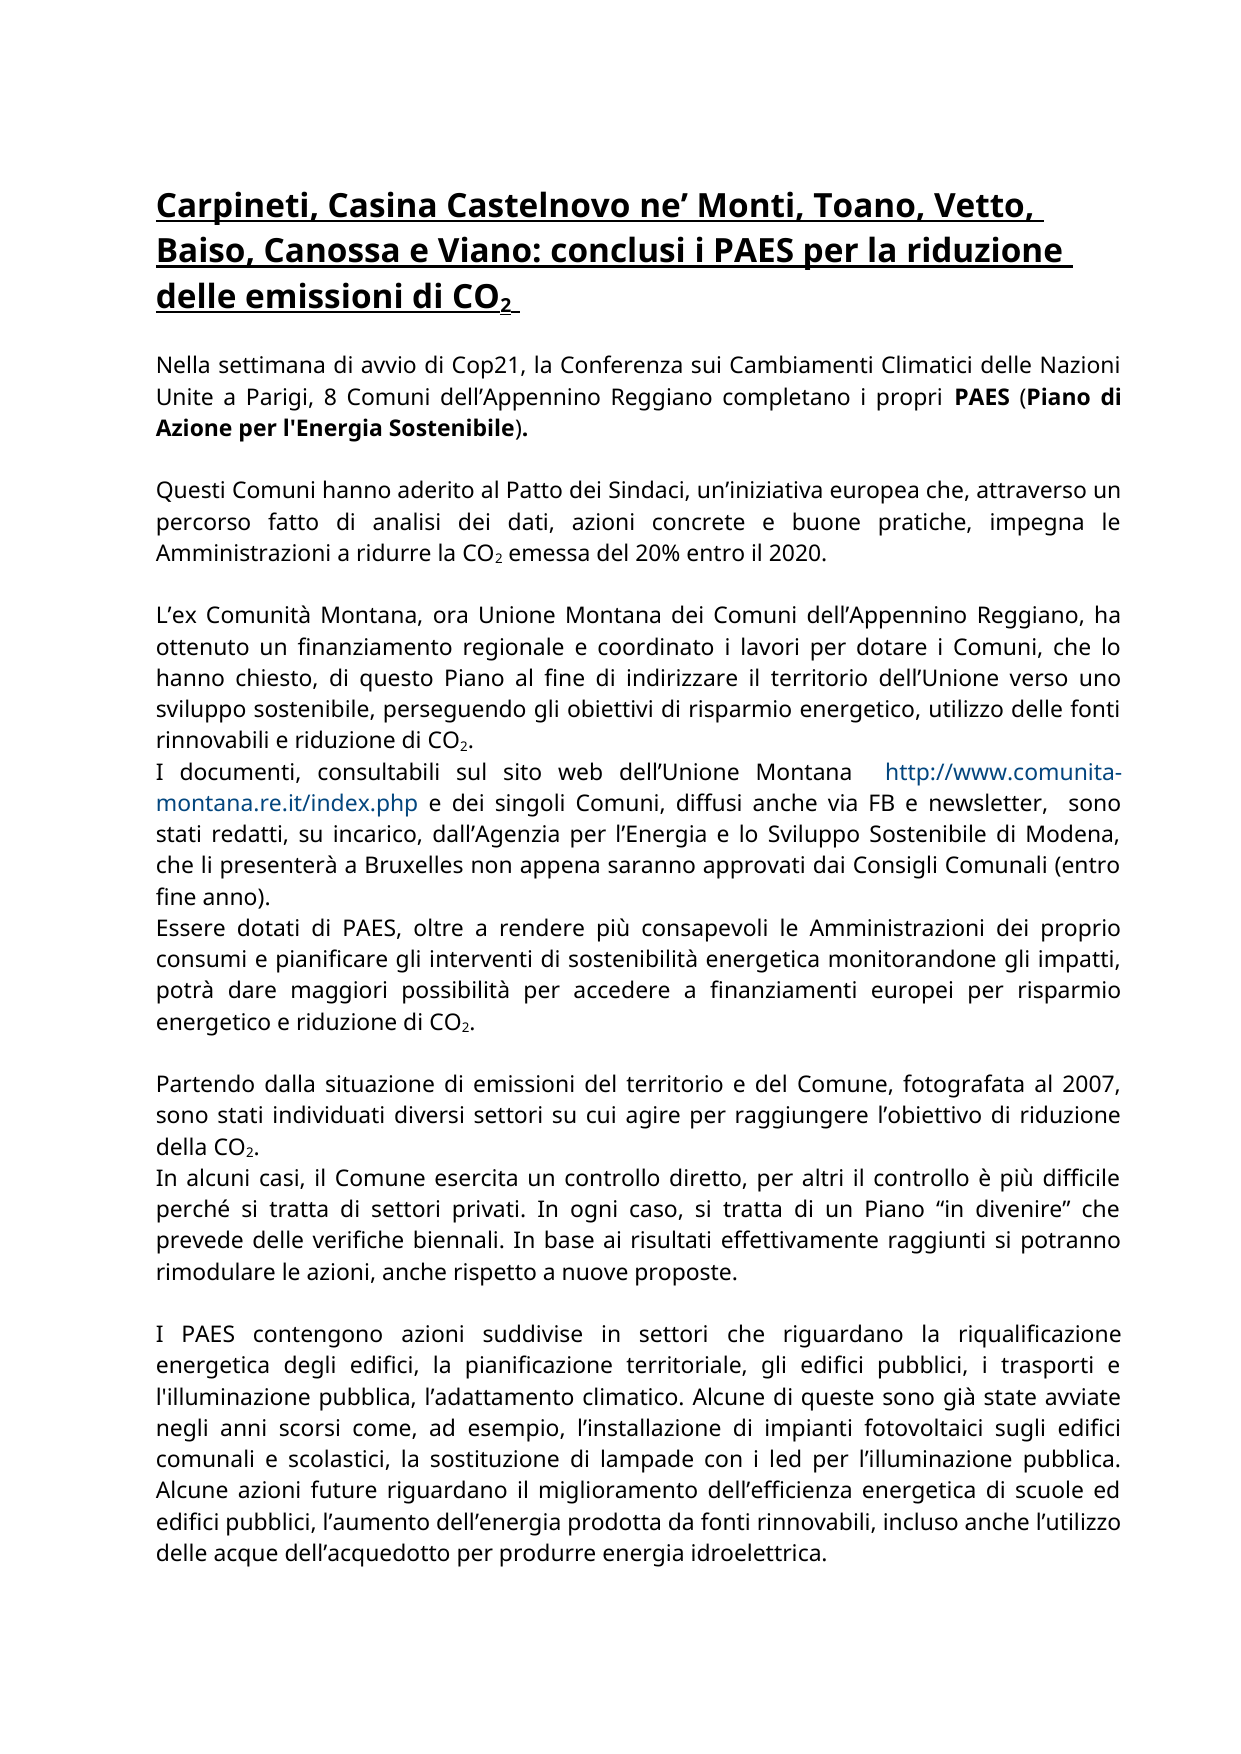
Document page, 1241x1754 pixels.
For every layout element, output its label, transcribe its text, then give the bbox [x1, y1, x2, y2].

text Partendo dalla situazione di emissioni del territorio e del Comune, fotografata al 2007, sono stati individuati diversi settori su cui agire per raggiungere l’obiettivo di riduzione della CO2. [156, 1068, 1122, 1162]
text Carpineti, Casina Castelnovo ne’ Monti, Toano, Vetto, Baiso, Canossa e Viano: conclusi i PAES per la riduzione delle emissioni di CO2 [156, 182, 1122, 318]
text L’ex Comunità Montana, ora Unione Montana dei Comuni dell’Appennino Reggiano, ha ottenuto un finanziamento regionale e coordinato i lavori per dotare i Comuni, che lo hanno chiesto, di questo Piano al fine di indirizzare il territorio dell’Unione verso uno sviluppo sostenibile, perseguendo gli obiettivi di risparmio energetico, utilizzo delle fonti rinnovabili e riduzione di CO2. [156, 599, 1122, 755]
text Nella settimana di avvio di Cop21, la Conferenza sui Cambiamenti Climatici delle Nazioni Unite a Parigi, 8 Comuni dell’Appennino Reggiano completano i propri PAES (Piano di Azione per l'Energia Sostenibile). [156, 349, 1122, 443]
text I documenti, consultabili sul sito web dell’Unione Montana http://www.comunita-montana.re.it/index.php e dei singoli Comuni, diffusi anche via FB e newsletter, sono stati redatti, su incarico, dall’Agenzia per l’Energia e lo Sviluppo Sostenibile di Modena, che li presenterà a Bruxelles non appena saranno approvati dai Consigli Comunali (entro fine anno). [156, 755, 1122, 912]
text In alcuni casi, il Comune esercita un controllo diretto, per altri il controllo è più difficile perché si tratta di settori privati. In ogni caso, si tratta di un Piano “in divenire” che prevede delle verifiche biennali. In base ai risultati effettivamente raggiunti si potranno rimodulare le azioni, anche rispetto a nuove proposte. [156, 1162, 1122, 1287]
text I PAES contengono azioni suddivise in settori che riguardano la riqualificazione energetica degli edifici, la pianificazione territoriale, gli edifici pubblici, i trasporti e l'illuminazione pubblica, l’adattamento climatico. Alcune di queste sono già state avviate negli anni scorsi come, ad esempio, l’installazione di impianti fotovoltaici sugli edifici comunali e scolastici, la sostituzione di lampade con i led per l’illuminazione pubblica. Alcune azioni future riguardano il miglioramento dell’efficienza energetica di scuole ed edifici pubblici, l’aumento dell’energia prodotta da fonti rinnovabili, incluso anche l’utilizzo delle acque dell’acquedotto per produrre energia idroelettrica. [156, 1318, 1122, 1568]
text Essere dotati di PAES, oltre a rendere più consapevoli le Amministrazioni dei proprio consumi e pianificare gli interventi di sostenibilità energetica monitorandone gli impatti, potrà dare maggiori possibilità per accedere a finanziamenti europei per risparmio energetico e riduzione di CO2. [156, 912, 1122, 1037]
text Questi Comuni hanno aderito al Patto dei Sindaci, un’iniziativa europea che, attraverso un percorso fatto di analisi dei dati, azioni concrete e buone pratiche, impegna le Amministrazioni a ridurre la CO2 emessa del 20% entro il 2020. [156, 474, 1122, 568]
